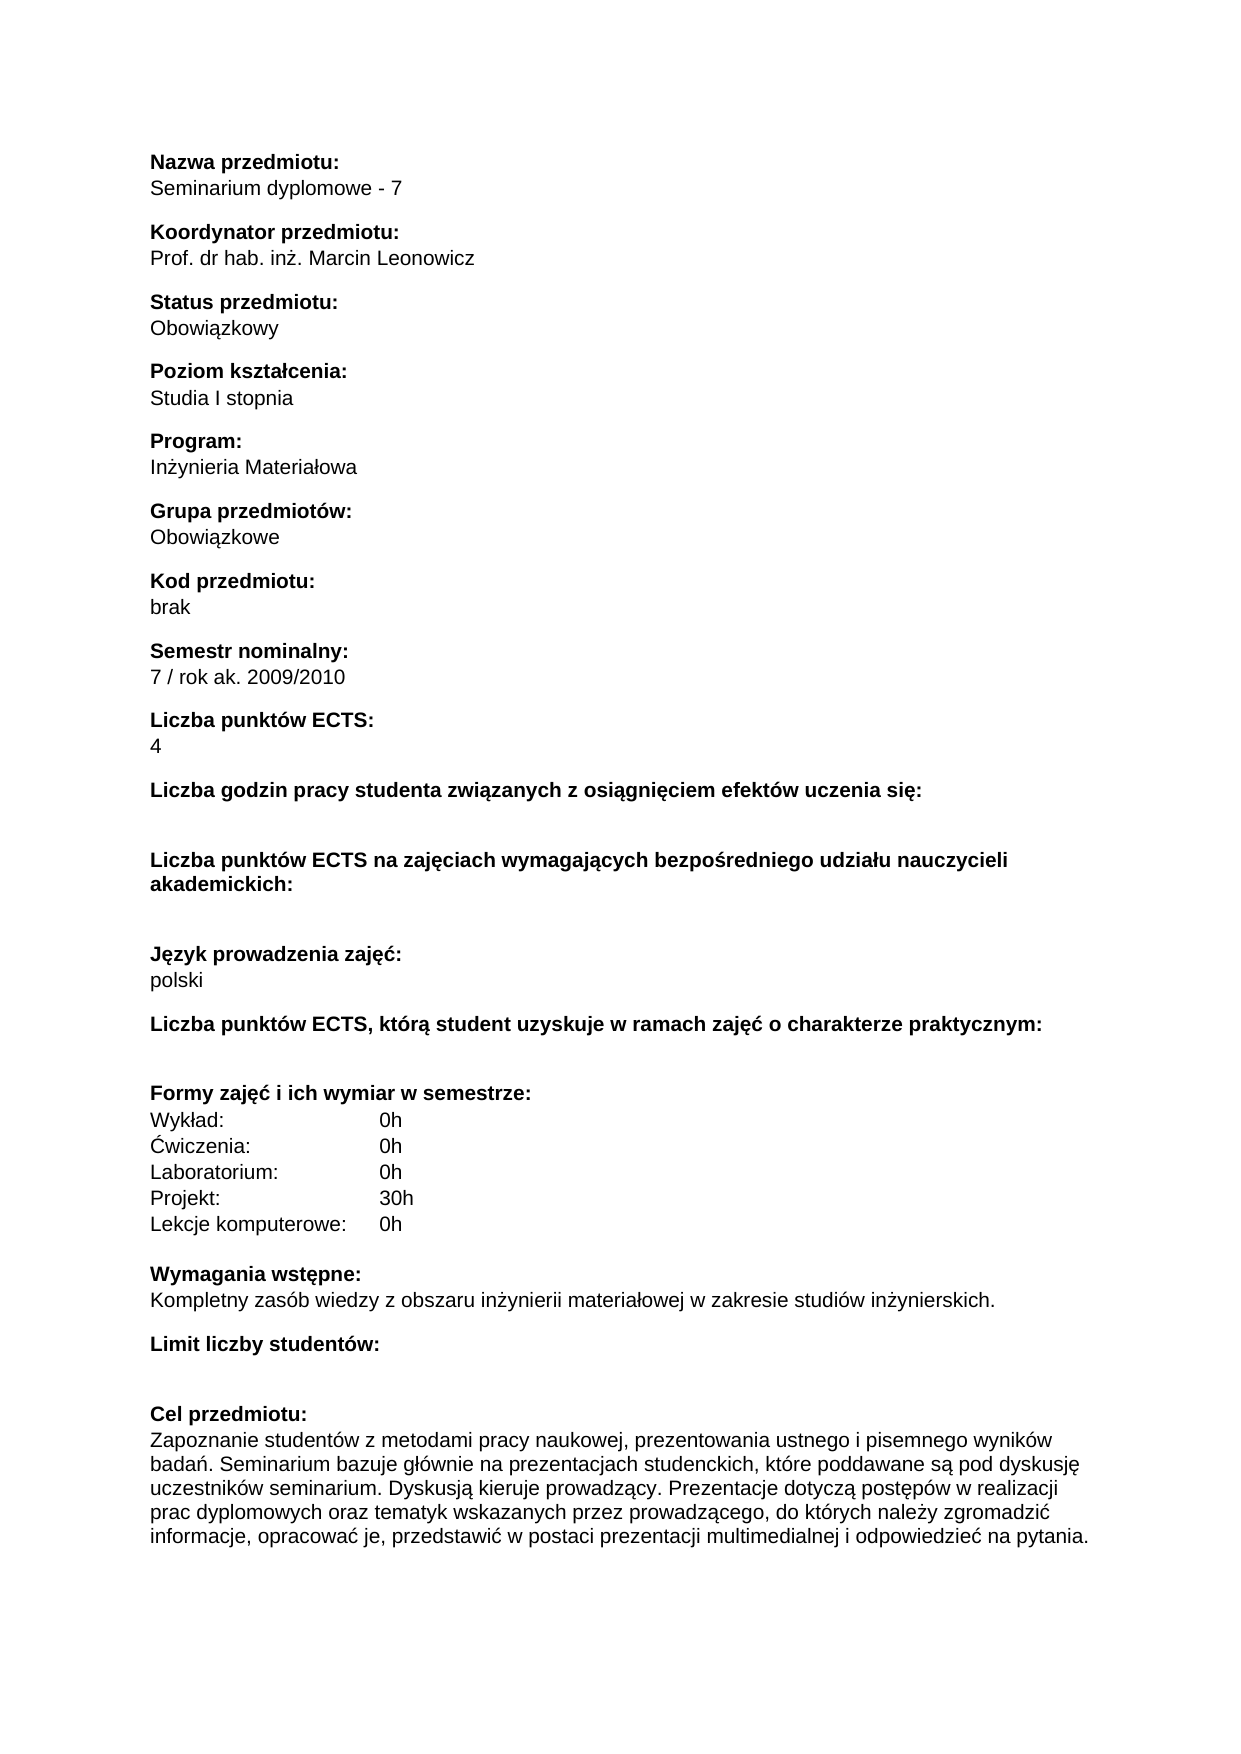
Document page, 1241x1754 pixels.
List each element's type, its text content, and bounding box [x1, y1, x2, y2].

text Język prowadzenia zajęć: [150, 942, 1090, 966]
text Prof. dr hab. inż. Marcin Leonowicz [150, 246, 1090, 270]
text Seminarium dyplomowe - 7 [150, 176, 1090, 200]
text Limit liczby studentów: [150, 1332, 1090, 1356]
text Poziom kształcenia: [150, 359, 1090, 383]
text polski [150, 968, 1090, 992]
text Liczba godzin pracy studenta związanych z osiągnięciem efektów uczenia się: [150, 778, 1090, 802]
text Liczba punktów ECTS: [150, 708, 1090, 732]
table_cell 0h [369, 1158, 597, 1184]
table_cell Lekcje komputerowe: [140, 1212, 367, 1236]
text 4 [150, 734, 1090, 758]
text brak [150, 595, 1090, 619]
table_header 0h [369, 1108, 597, 1132]
table_cell 0h [369, 1132, 597, 1158]
text Status przedmiotu: [150, 289, 1090, 313]
text Liczba punktów ECTS na zajęciach wymagających bezpośredniego udziału nauczycieli akademickich: [150, 848, 1090, 896]
text Inżynieria Materiałowa [150, 455, 1090, 479]
text Obowiązkowe [150, 525, 1090, 549]
text Studia I stopnia [150, 385, 1090, 409]
table_cell 30h [369, 1184, 597, 1210]
text Wymagania wstępne: [150, 1262, 1090, 1286]
text Obowiązkowy [150, 316, 1090, 339]
text Program: [150, 429, 1090, 453]
text Koordynator przedmiotu: [150, 220, 1090, 244]
table_header Wykład: [140, 1108, 367, 1132]
text Cel przedmiotu: [150, 1402, 1090, 1426]
text Nazwa przedmiotu: [150, 150, 1090, 174]
text Kompletny zasób wiedzy z obszaru inżynierii materiałowej w zakresie studiów inżynierskich. [150, 1288, 1090, 1312]
text 7 / rok ak. 2009/2010 [150, 664, 1090, 688]
table_cell 0h [369, 1210, 597, 1236]
text Kod przedmiotu: [150, 569, 1090, 593]
table_cell Ćwiczenia: [140, 1134, 367, 1158]
table_cell Projekt: [140, 1186, 367, 1210]
text Liczba punktów ECTS, którą student uzyskuje w ramach zajęć o charakterze praktycznym: [150, 1011, 1090, 1035]
table_cell Laboratorium: [140, 1160, 367, 1184]
text Zapoznanie studentów z metodami pracy naukowej, prezentowania ustnego i pisemnego wyników badań. Seminarium bazuje głównie na prezentacjach studenckich, które poddawane są pod dyskusję uczestników seminarium. Dyskusją kieruje prowadzący. Prezentacje dotyczą postępów w realizacji prac dyplomowych oraz tematyk wskazanych przez prowadzącego, do których należy zgromadzić informacje, opracować je, przedstawić w postaci prezentacji multimedialnej i odpowiedzieć na pytania. [150, 1428, 1090, 1547]
text Grupa przedmiotów: [150, 499, 1090, 523]
text Semestr nominalny: [150, 638, 1090, 662]
text Formy zajęć i ich wymiar w semestrze: [150, 1081, 1090, 1105]
